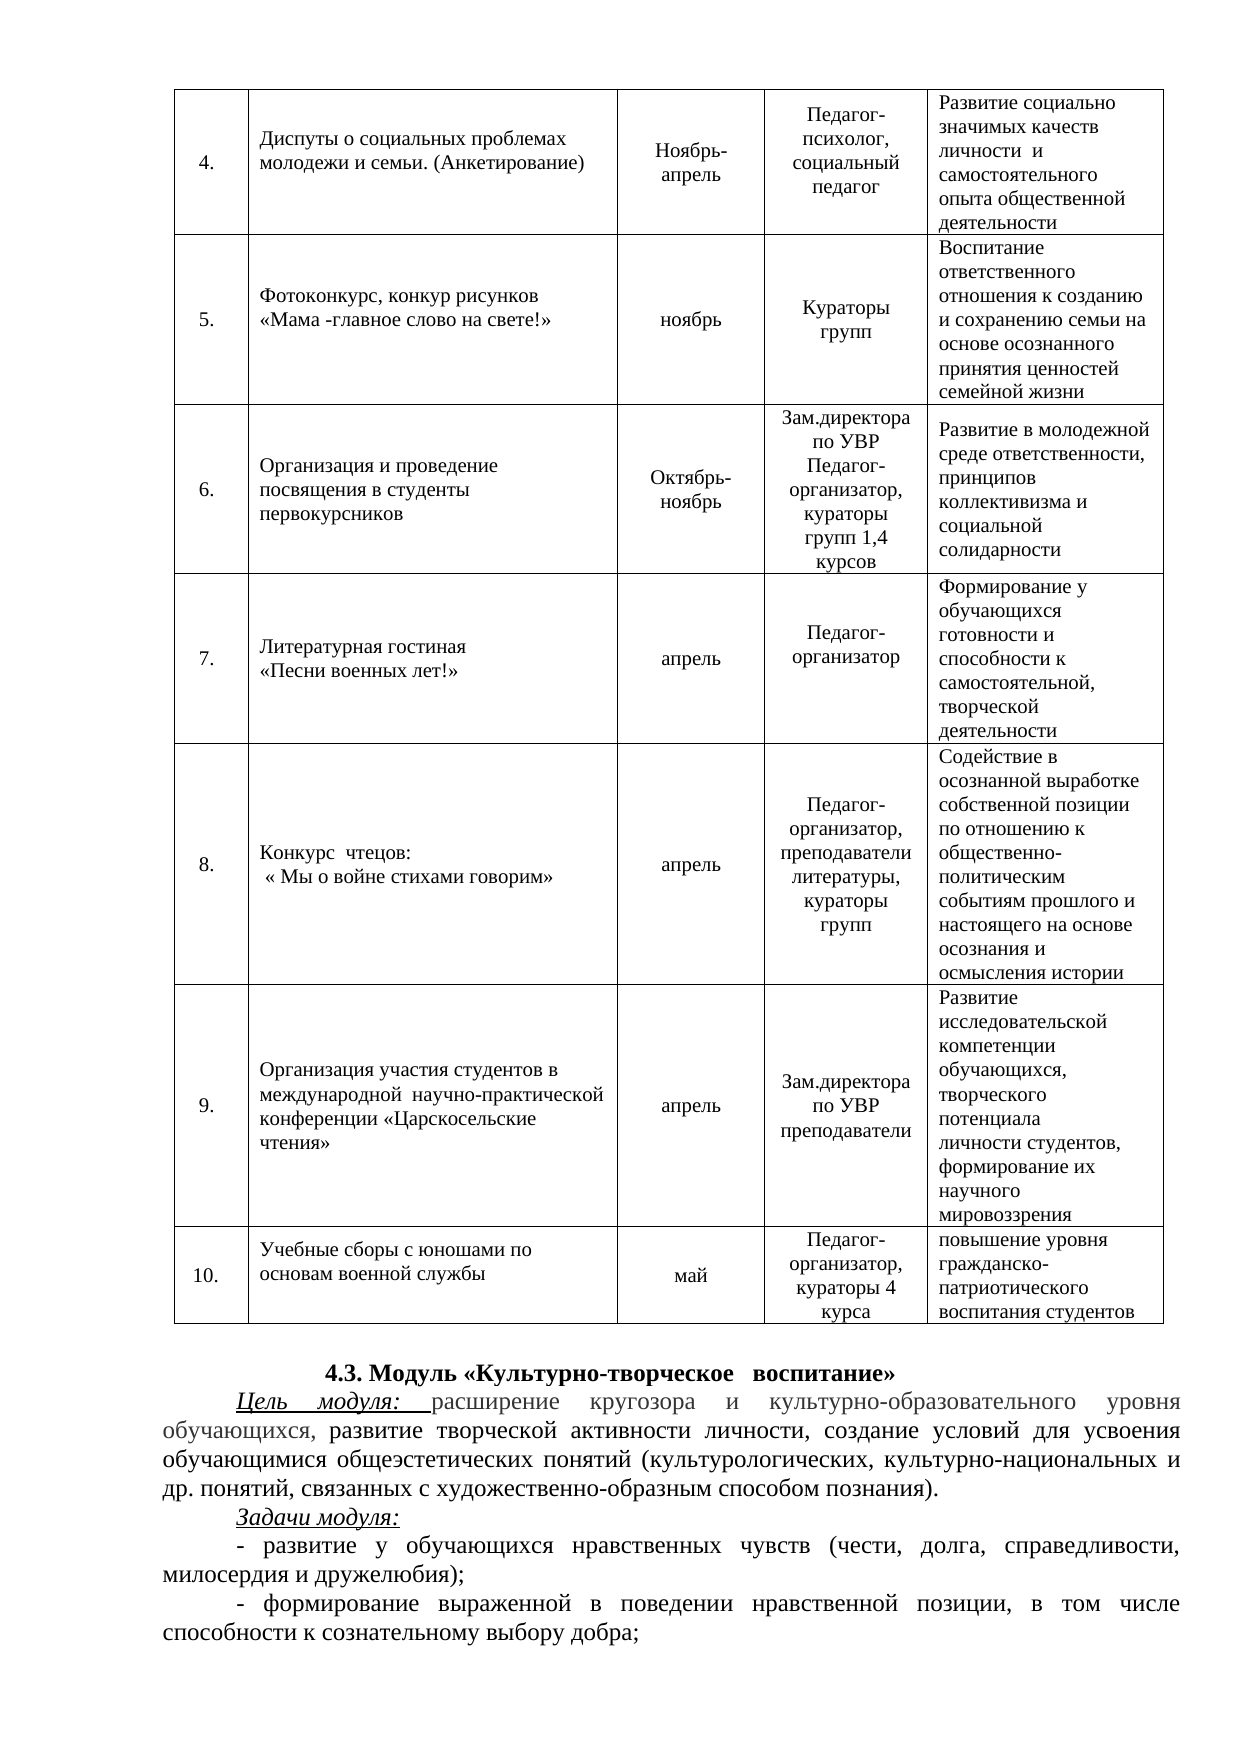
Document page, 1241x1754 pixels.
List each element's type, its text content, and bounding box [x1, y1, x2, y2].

table_cell Педагог-организатор, кураторы 4 курса [765, 1227, 927, 1323]
table_cell Ноябрь- апрель [618, 90, 764, 234]
table_cell Развитие исследовательской компетенции обучающихся, творческого потенциала личности студентов, формирование их научного мировоззрения [928, 985, 1163, 1226]
table_cell повышение уровня гражданско- патриотического воспитания студентов [928, 1227, 1163, 1323]
table_cell Педагог-психолог, социальный педагог [765, 90, 927, 234]
table_cell май [618, 1227, 764, 1323]
table_cell ноябрь [618, 235, 764, 403]
table_cell Фотоконкурс, конкур рисунков «Мама -главное слово на свете!» [249, 235, 617, 403]
text Задачи модуля: [162, 1502, 1181, 1531]
table_cell Организация и проведение посвящения в студенты первокурсников [249, 405, 617, 573]
table_cell Кураторы групп [765, 235, 927, 403]
table_cell Учебные сборы с юношами по основам военной службы [249, 1227, 617, 1323]
table_cell апрель [618, 744, 764, 984]
text - развитие у обучающихся нравственных чувств (чести, долга, справедливости, милосердия и дружелюбия); [162, 1531, 1181, 1588]
table_cell Развитие в молодежной среде ответственности, принципов коллективизма и социальной солидарности [928, 405, 1163, 573]
table_cell Организация участия студентов в международной научно-практической конференции «Царскосельские чтения» [249, 985, 617, 1226]
table_cell Конкурс чтецов: « Мы о войне стихами говорим» [249, 744, 617, 984]
table_cell апрель [618, 985, 764, 1226]
table_cell Содействие в осознанной выработке собственной позиции по отношению к общественно-политическим событиям прошлого и настоящего на основе осознания и осмысления истории [928, 744, 1163, 984]
text - формирование выраженной в поведении нравственной позиции, в том числе способности к сознательному выбору добра; [162, 1588, 1181, 1646]
text Цель модуля: расширение кругозора и культурно-образовательного уровня обучающихся, развитие творческой активности личности, создание условий для усвоения обучающимися общеэстетических понятий (культурологических, культурно-национальных и др. понятий, связанных с художественно-образным способом познания). [162, 1386, 1181, 1502]
table_cell Литературная гостиная «Песни военных лет!» [249, 574, 617, 742]
table_cell Зам.директора по УВР преподаватели [765, 985, 927, 1226]
table_cell Формирование у обучающихся готовности и способности к самостоятельной, творческой деятельности [928, 574, 1163, 742]
table_cell Педагог-организатор [765, 574, 927, 742]
table_cell Зам.директора по УВР Педагог- организатор, кураторы групп 1,4 курсов [765, 405, 927, 573]
table_cell апрель [618, 574, 764, 742]
table_cell [175, 985, 248, 1226]
table_cell [175, 574, 248, 742]
table_cell [175, 235, 248, 403]
table_cell Воспитание ответственного отношения к созданию и сохранению семьи на основе осознанного принятия ценностей семейной жизни [928, 235, 1163, 403]
table_cell Педагог- организатор, преподавателилитературы, кураторы групп [765, 744, 927, 984]
table_cell [175, 90, 248, 234]
table_cell Октябрь-ноябрь [618, 405, 764, 573]
table_cell [175, 744, 248, 984]
table_cell [175, 1227, 248, 1323]
table_cell Развитие социально значимых качеств личности и самостоятельного опыта общественной деятельности [928, 90, 1163, 234]
table_cell Диспуты о социальных проблемах молодежи и семьи. (Анкетирование) [249, 90, 617, 234]
table_cell [175, 405, 248, 573]
text 4.3. Модуль «Культурно-творческое воспитание» [325, 1358, 1182, 1386]
